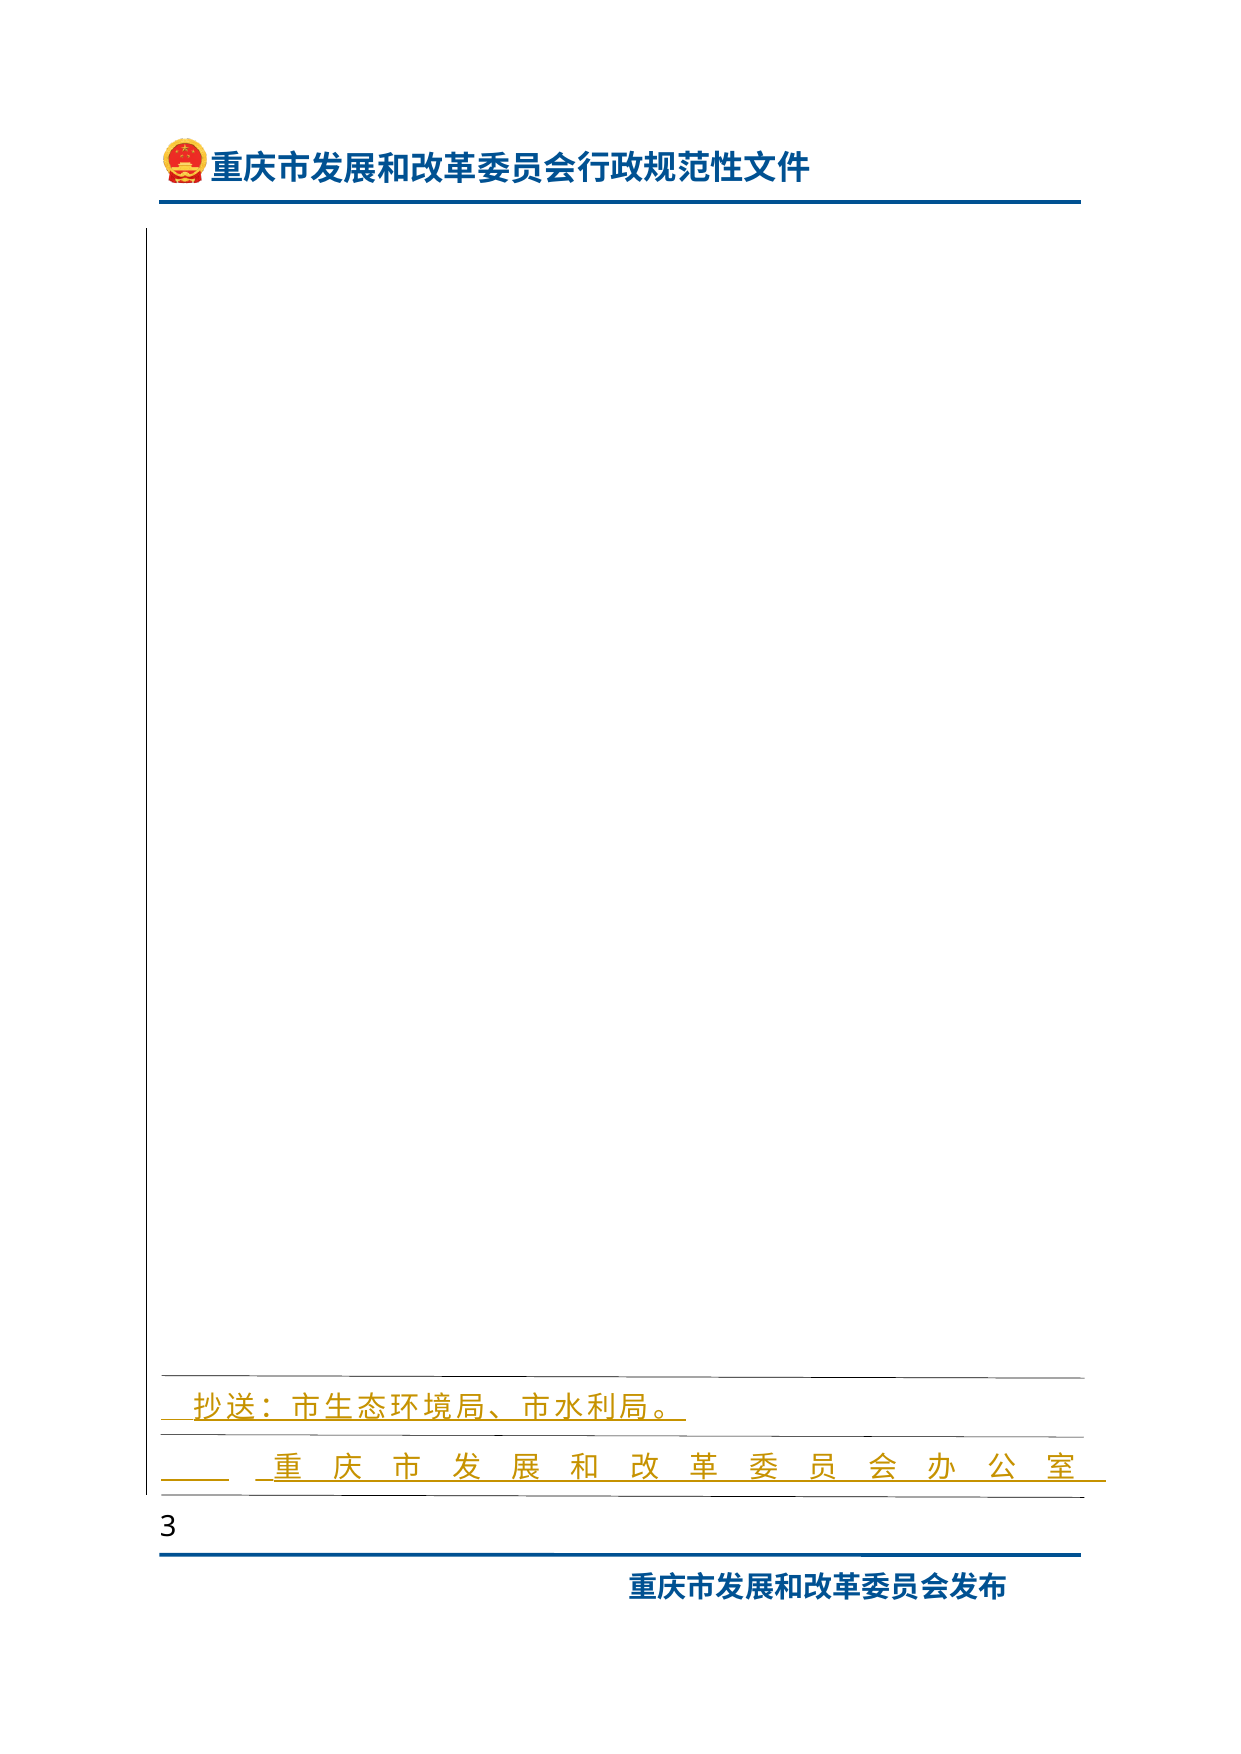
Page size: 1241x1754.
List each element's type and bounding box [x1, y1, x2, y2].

picture [159, 136, 210, 187]
